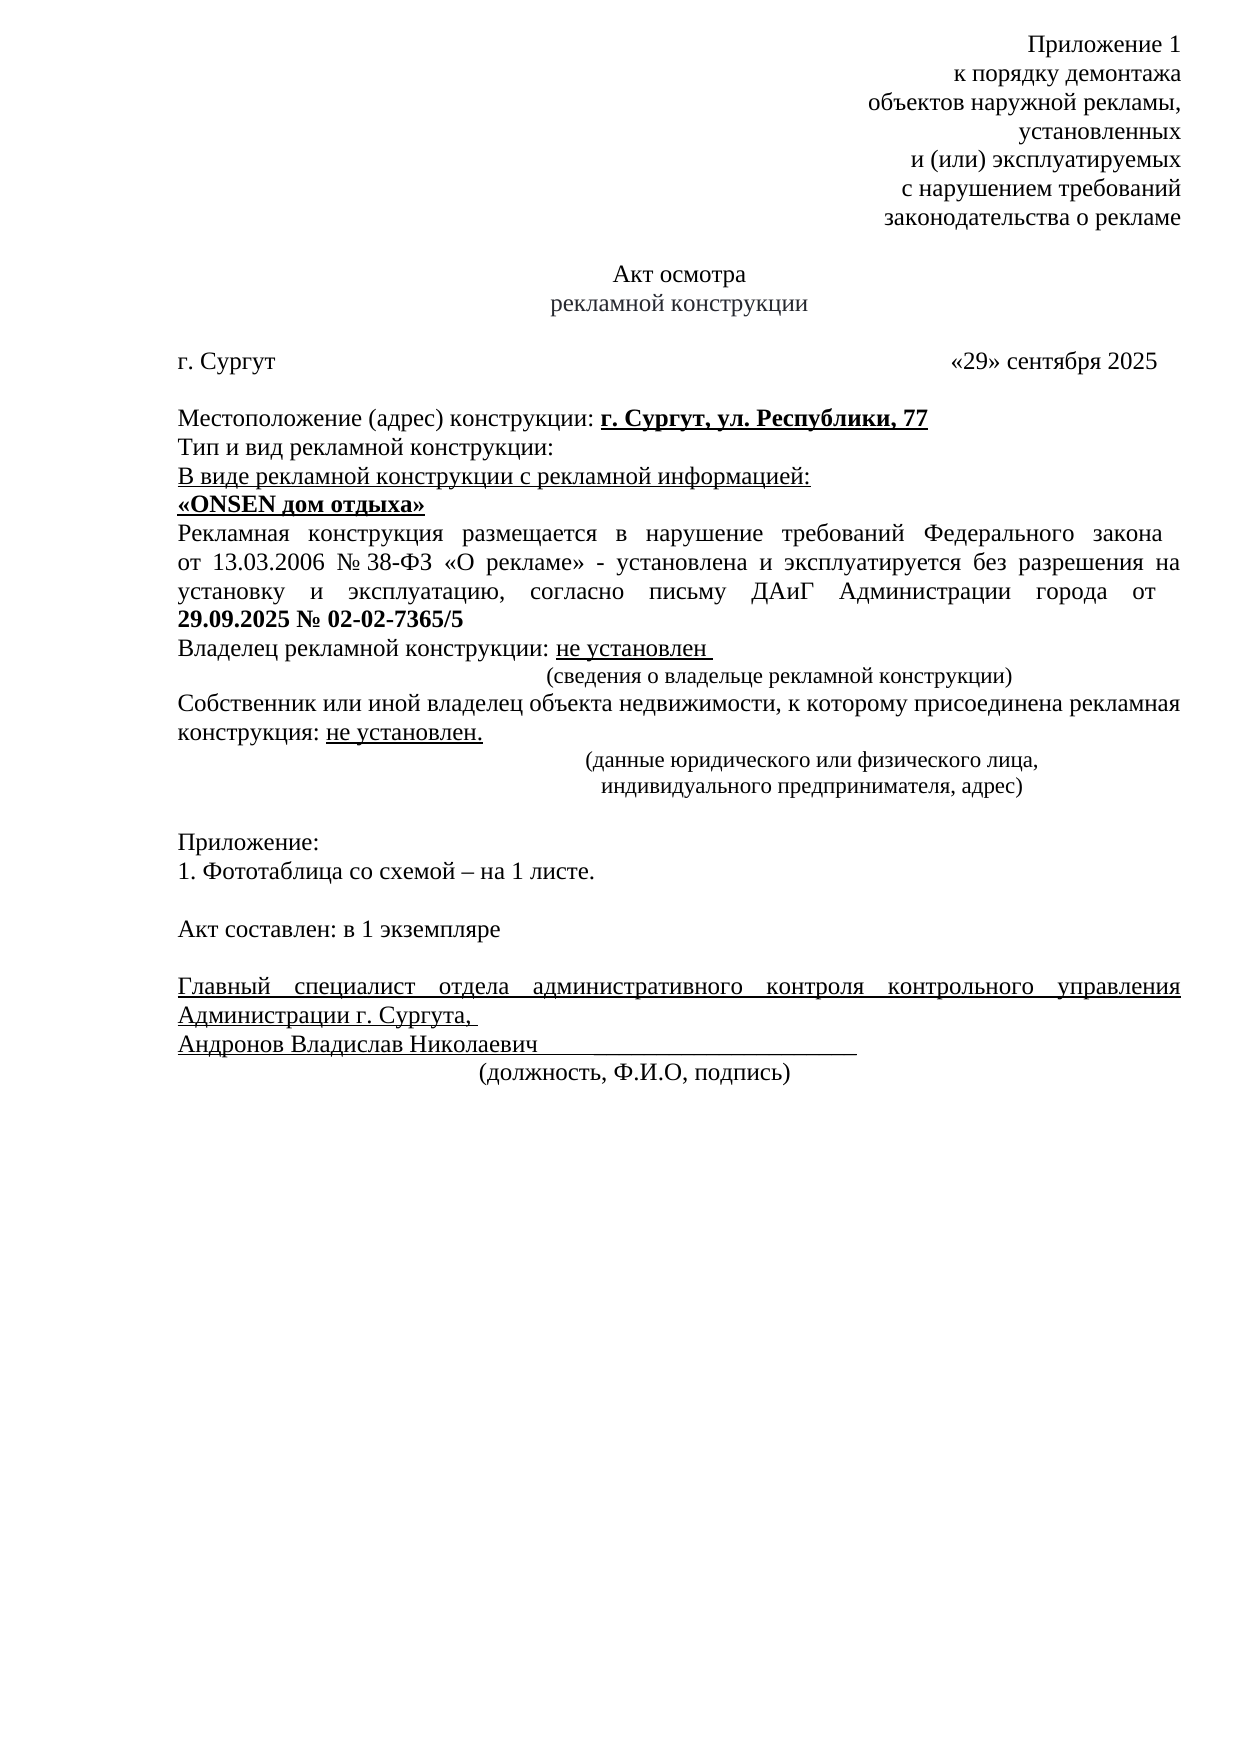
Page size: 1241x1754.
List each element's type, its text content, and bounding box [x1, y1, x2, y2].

text В виде рекламной конструкции с рекламной информацией: [177, 461, 1181, 489]
text Местоположение (адрес) конструкции: г. Сургут, ул. Республики, 77 [177, 403, 1181, 432]
text Главный специалист отдела административного контроля контрольного управления Администрации г. Сургута, [177, 971, 1181, 996]
text законодательства о рекламе [797, 202, 1181, 231]
text Приложение: [177, 827, 1181, 856]
text Рекламная конструкция размещается в нарушение требований Федерального закона от 13.03.2006 № 38-ФЗ «О рекламе» - установлена и эксплуатируется без разрешения на установку и эксплуатацию, согласно письму ДАиГ Администрации города от 29.09.2025 № 02-02-7365/5 [177, 518, 1181, 633]
text (данные юридического или физического лица, [443, 746, 1181, 772]
text Владелец рекламной конструкции: не установлен [177, 633, 1181, 662]
text с нарушением требований [797, 173, 1181, 202]
text Акт составлен: в 1 экземпляре [177, 914, 1181, 942]
text 1. Фототаблица со схемой – на 1 листе. [177, 856, 1181, 885]
text г. Сургут «29» сентября 2025 [177, 346, 1181, 374]
text и (или) эксплуатируемых [797, 144, 1181, 173]
text установленных [797, 116, 1181, 144]
text Приложение 1 [797, 29, 1181, 58]
text рекламной конструкции [177, 288, 1181, 317]
text объектов наружной рекламы, [797, 87, 1181, 116]
text Андронов Владислав Николаевич _____________________ [177, 1029, 1181, 1057]
text к порядку демонтажа [797, 58, 1181, 87]
text Главный специалист отдела административного контроля контрольного управления Администрации г. Сургута, [177, 997, 1181, 1029]
text (должность, Ф.И.О, подпись) [177, 1057, 1181, 1086]
text Акт осмотра [177, 259, 1181, 288]
text индивидуального предпринимателя, адрес) [443, 772, 1181, 799]
text (сведения о владельце рекламной конструкции) [177, 662, 1181, 688]
text «ONSEN дом отдыха» [177, 489, 1181, 518]
text Тип и вид рекламной конструкции: [177, 432, 1181, 461]
text Собственник или иной владелец объекта недвижимости, к которому присоединена рекламная конструкция: не установлен. [177, 688, 1181, 746]
